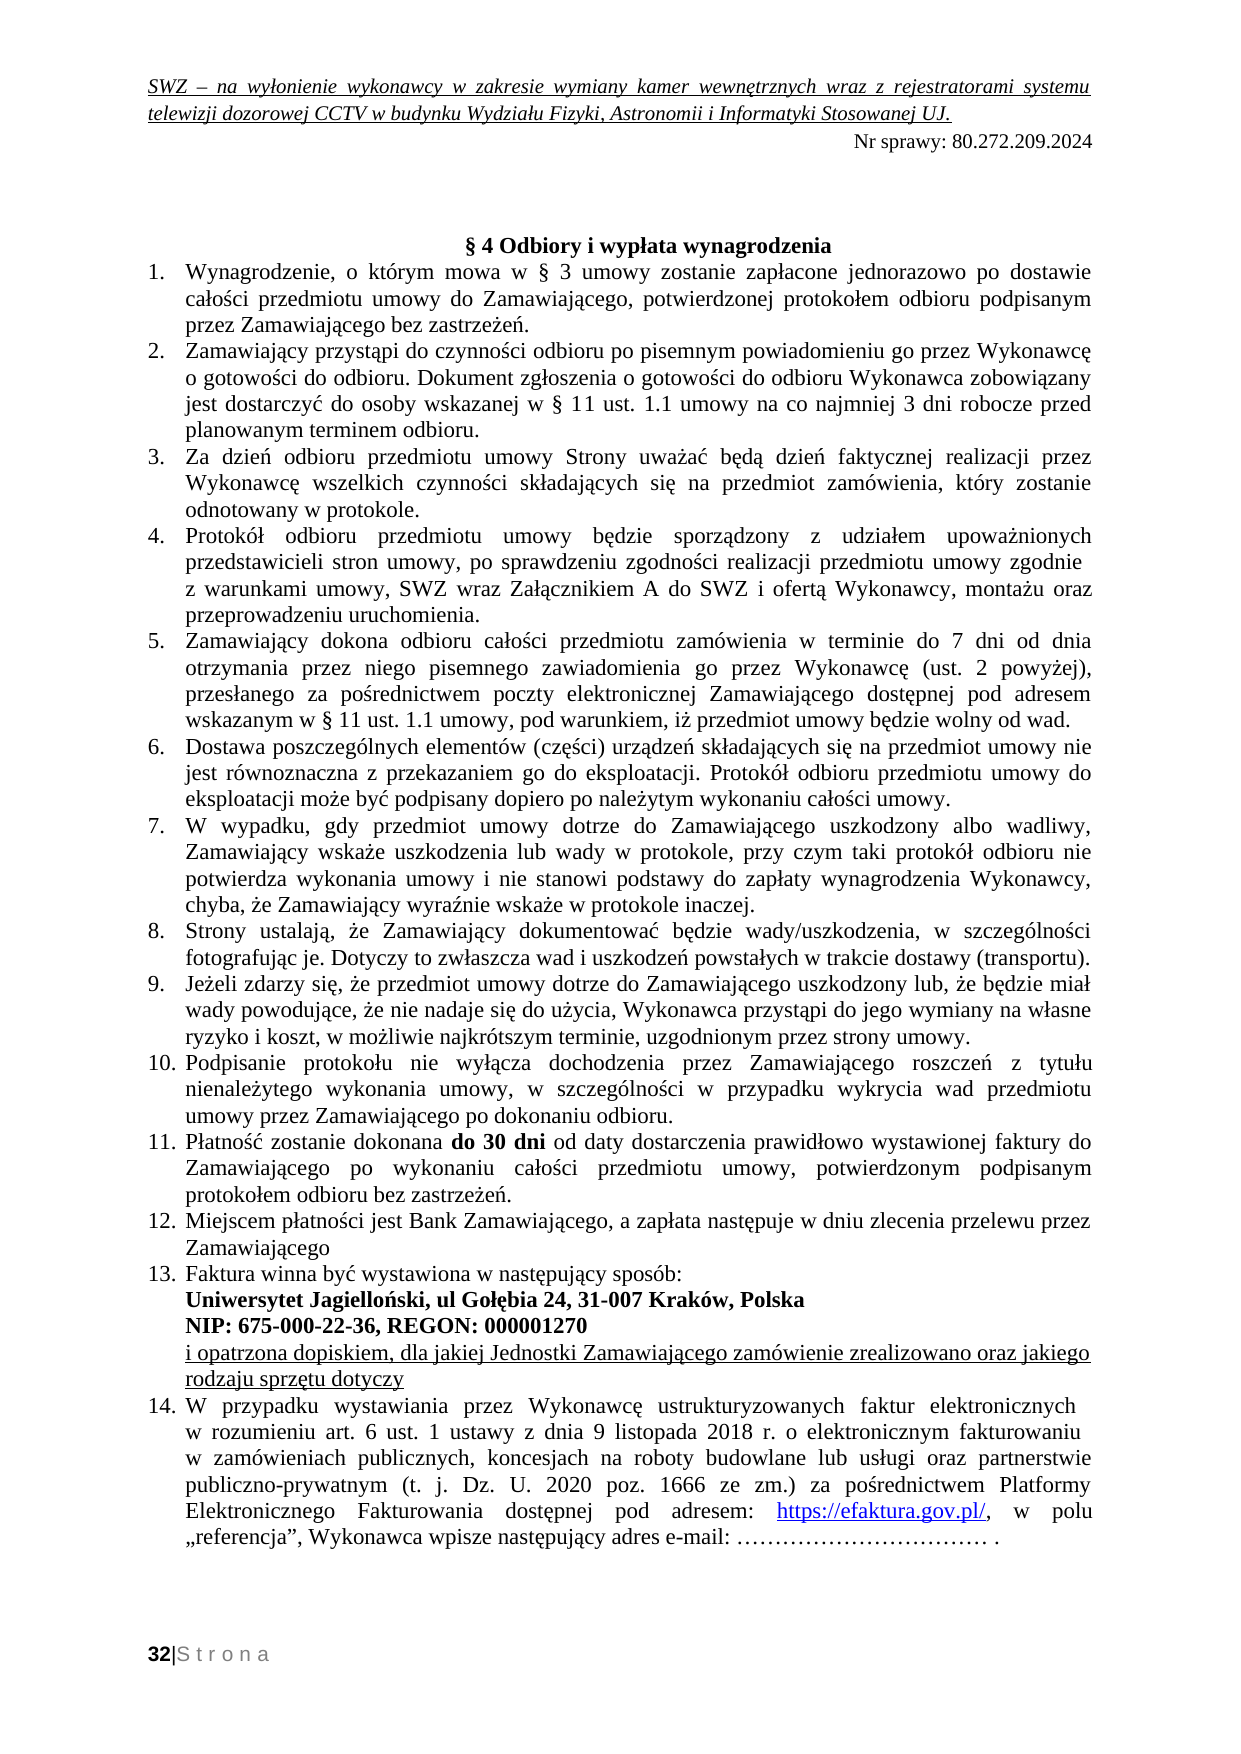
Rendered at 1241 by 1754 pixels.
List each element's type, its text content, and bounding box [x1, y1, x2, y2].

list W przypadku wystawiania przez Wykonawcę ustrukturyzowanych faktur elektronicznych w rozumieniu art. 6 ust. 1 ustawy z dnia 9 listopada 2018 r. o elektronicznym fakturowaniu w zamówieniach publicznych, koncesjach na roboty budowlane lub usługi oraz partnerstwie publiczno-prywatnym (t. j. Dz. U. 2020 poz. 1666 ze zm.) za pośrednictwem Platformy Elektronicznego Fakturowania dostępnej pod adresem: https://efaktura.gov.pl/, w polu „referencja”, Wykonawca wpisze następujący adres e-mail: …………………………… . [148, 1392, 1093, 1550]
list Podpisanie protokołu nie wyłącza dochodzenia przez Zamawiającego roszczeń z tytułu nienależytego wykonania umowy, w szczególności w przypadku wykrycia wad przedmiotu umowy przez Zamawiającego po dokonaniu odbioru. [148, 1049, 1093, 1128]
text Uniwersytet Jagielloński, ul Gołębia 24, 31-007 Kraków, Polska [185, 1286, 1093, 1313]
list Dostawa poszczególnych elementów (części) urządzeń składających się na przedmiot umowy nie jest równoznaczna z przekazaniem go do eksploatacji. Protokół odbioru przedmiotu umowy do eksploatacji może być podpisany dopiero po należytym wykonaniu całości umowy. [148, 733, 1093, 812]
text i opatrzona dopiskiem, dla jakiej Jednostki Zamawiającego zamówienie zrealizowano oraz jakiego rodzaju sprzętu dotyczy [185, 1339, 1093, 1392]
list Strony ustalają, że Zamawiający dokumentować będzie wady/uszkodzenia, w szczególności fotografując je. Dotyczy to zwłaszcza wad i uszkodzeń powstałych w trakcie dostawy (transportu). [148, 917, 1093, 970]
list Faktura winna być wystawiona w następujący sposób: [148, 1260, 1093, 1286]
list Zamawiający przystąpi do czynności odbioru po pisemnym powiadomieniu go przez Wykonawcę o gotowości do odbioru. Dokument zgłoszenia o gotowości do odbioru Wykonawca zobowiązany jest dostarczyć do osoby wskazanej w § 11 ust. 1.1 umowy na co najmniej 3 dni robocze przed planowanym terminem odbioru. [148, 337, 1093, 443]
list Miejscem płatności jest Bank Zamawiającego, a zapłata następuje w dniu zlecenia przelewu przez Zamawiającego [148, 1207, 1093, 1260]
text § 4 Odbiory i wypłata wynagrodzenia [204, 232, 1093, 258]
list Protokół odbioru przedmiotu umowy będzie sporządzony z udziałem upoważnionych przedstawicieli stron umowy, po sprawdzeniu zgodności realizacji przedmiotu umowy zgodnie z warunkami umowy, SWZ wraz Załącznikiem A do SWZ i ofertą Wykonawcy, montażu oraz przeprowadzeniu uruchomienia. [148, 522, 1093, 627]
list Płatność zostanie dokonana do 30 dni od daty dostarczenia prawidłowo wystawionej faktury do Zamawiającego po wykonaniu całości przedmiotu umowy, potwierdzonym podpisanym protokołem odbioru bez zastrzeżeń. [148, 1128, 1093, 1207]
list Za dzień odbioru przedmiotu umowy Strony uważać będą dzień faktycznej realizacji przez Wykonawcę wszelkich czynności składających się na przedmiot zamówienia, który zostanie odnotowany w protokole. [148, 443, 1093, 522]
text NIP: 675-000-22-36, REGON: 000001270 [185, 1313, 1093, 1339]
list Zamawiający dokona odbioru całości przedmiotu zamówienia w terminie do 7 dni od dnia otrzymania przez niego pisemnego zawiadomienia go przez Wykonawcę (ust. 2 powyżej), przesłanego za pośrednictwem poczty elektronicznej Zamawiającego dostępnej pod adresem wskazanym w § 11 ust. 1.1 umowy, pod warunkiem, iż przedmiot umowy będzie wolny od wad. [148, 627, 1093, 733]
list Wynagrodzenie, o którym mowa w § 3 umowy zostanie zapłacone jednorazowo po dostawie całości przedmiotu umowy do Zamawiającego, potwierdzonej protokołem odbioru podpisanym przez Zamawiającego bez zastrzeżeń. [148, 258, 1093, 337]
list W wypadku, gdy przedmiot umowy dotrze do Zamawiającego uszkodzony albo wadliwy, Zamawiający wskaże uszkodzenia lub wady w protokole, przy czym taki protokół odbioru nie potwierdza wykonania umowy i nie stanowi podstawy do zapłaty wynagrodzenia Wykonawcy, chyba, że Zamawiający wyraźnie wskaże w protokole inaczej. [148, 812, 1093, 917]
list Jeżeli zdarzy się, że przedmiot umowy dotrze do Zamawiającego uszkodzony lub, że będzie miał wady powodujące, że nie nadaje się do użycia, Wykonawca przystąpi do jego wymiany na własne ryzyko i koszt, w możliwie najkrótszym terminie, uzgodnionym przez strony umowy. [148, 970, 1093, 1049]
